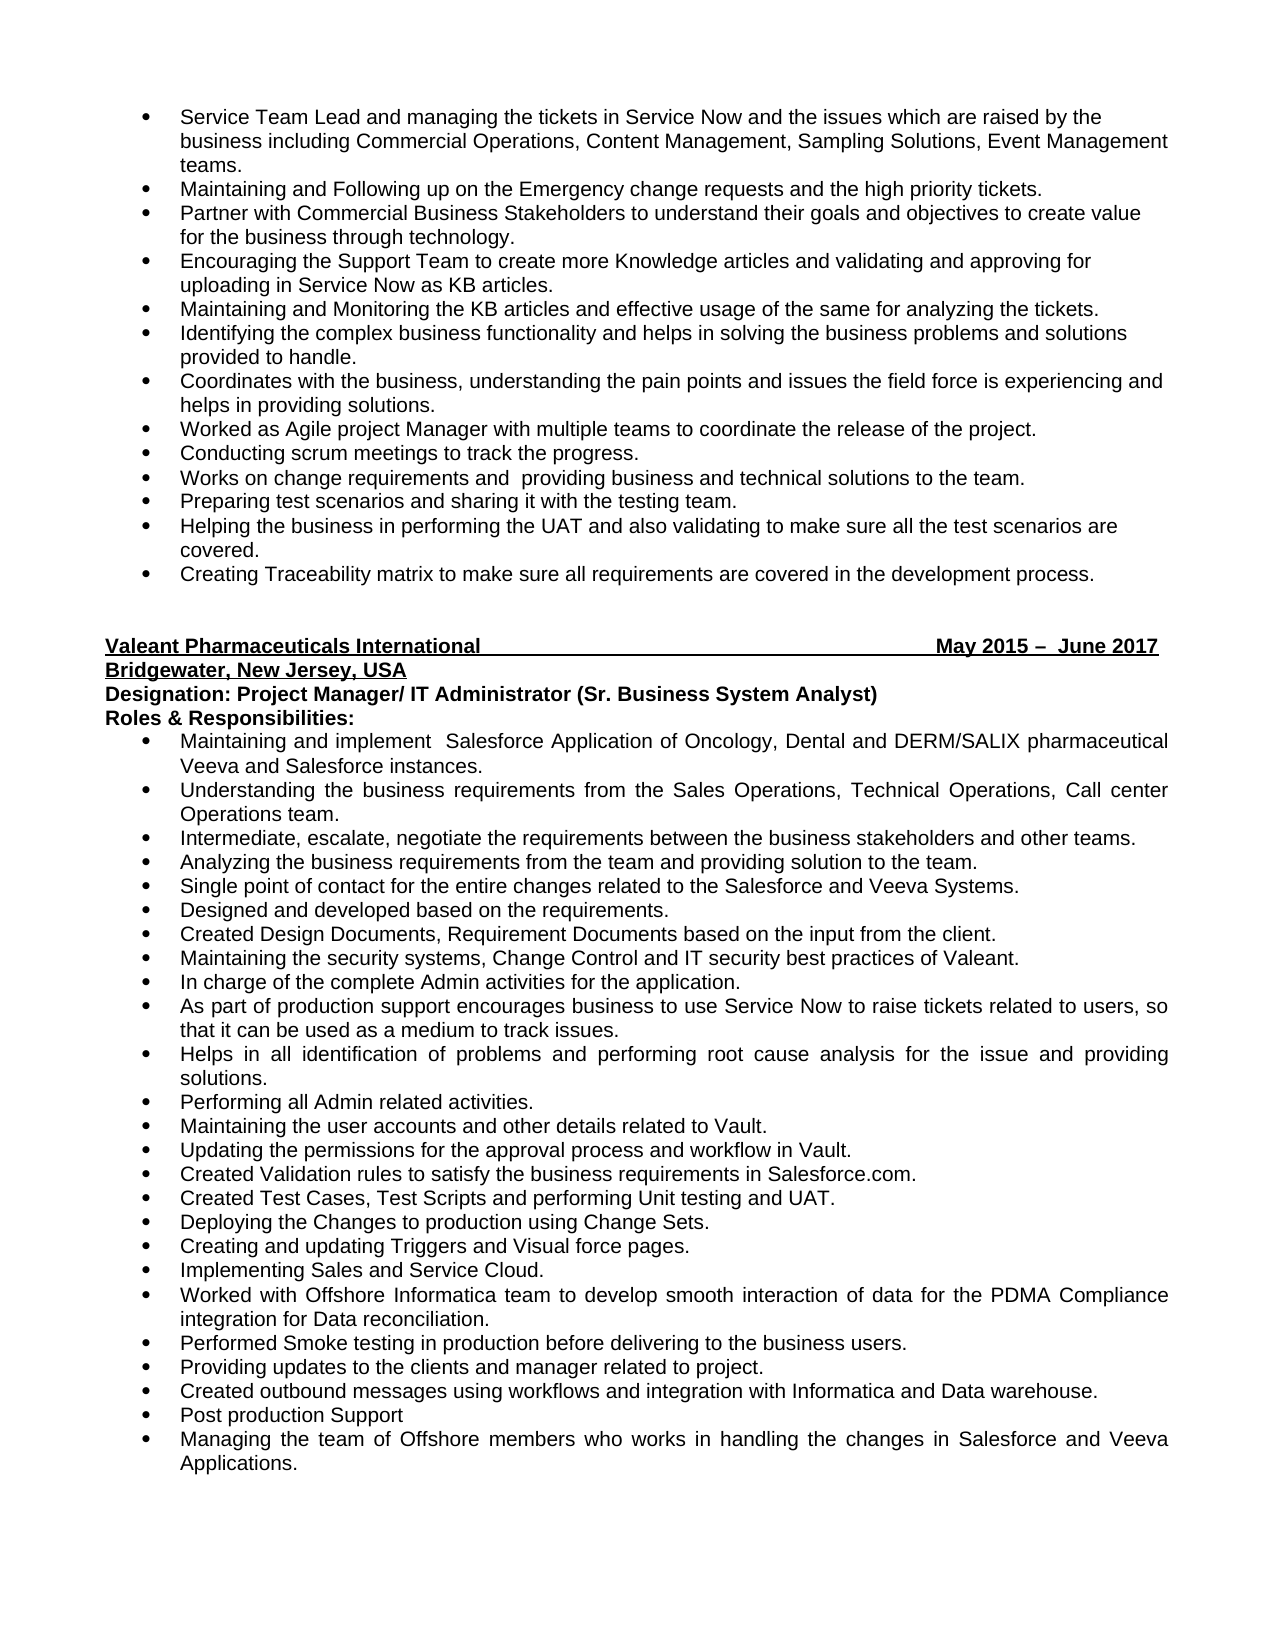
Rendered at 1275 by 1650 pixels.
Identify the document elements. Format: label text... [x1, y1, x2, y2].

list Maintaining the security systems, Change Control and IT security best practices of Valeant. [142, 946, 1170, 970]
list Implementing Sales and Service Cloud. [142, 1258, 1170, 1282]
list Creating and updating Triggers and Visual force pages. [142, 1234, 1170, 1258]
list Understanding the business requirements from the Sales Operations, Technical Operations, Call center Operations team. [142, 777, 1170, 825]
list Post production Support [142, 1403, 1170, 1427]
text Valeant Pharmaceuticals International May 2015 – June 2017 [105, 633, 1170, 657]
list Created Test Cases, Test Scripts and performing Unit testing and UAT. [142, 1186, 1170, 1210]
list Works on change requirements and providing business and technical solutions to the team. [142, 465, 1170, 489]
list Identifying the complex business functionality and helps in solving the business problems and solutions provided to handle. [142, 321, 1170, 369]
list Intermediate, escalate, negotiate the requirements between the business stakeholders and other teams. [142, 825, 1170, 849]
text Designation: Project Manager/ IT Administrator (Sr. Business System Analyst) [105, 681, 1170, 705]
list Single point of contact for the entire changes related to the Salesforce and Veeva Systems. [142, 873, 1170, 898]
list Deploying the Changes to production using Change Sets. [142, 1210, 1170, 1234]
list Created Validation rules to satisfy the business requirements in Salesforce.com. [142, 1162, 1170, 1186]
list Worked with Offshore Informatica team to develop smooth interaction of data for the PDMA Compliance integration for Data reconciliation. [142, 1282, 1170, 1330]
list Performed Smoke testing in production before delivering to the business users. [142, 1330, 1170, 1354]
list Conducting scrum meetings to track the progress. [142, 441, 1170, 465]
list Maintaining the user accounts and other details related to Vault. [142, 1114, 1170, 1138]
list Coordinates with the business, understanding the pain points and issues the field force is experiencing and helps in providing solutions. [142, 369, 1170, 417]
list Analyzing the business requirements from the team and providing solution to the team. [142, 849, 1170, 873]
list Performing all Admin related activities. [142, 1090, 1170, 1114]
list Maintaining and implement Salesforce Application of Oncology, Dental and DERM/SALIX pharmaceutical Veeva and Salesforce instances. [142, 729, 1170, 777]
list Created Design Documents, Requirement Documents based on the input from the client. [142, 922, 1170, 946]
list Service Team Lead and managing the tickets in Service Now and the issues which are raised by the business including Commercial Operations, Content Management, Sampling Solutions, Event Management teams. [142, 105, 1170, 177]
list As part of production support encourages business to use Service Now to raise tickets related to users, so that it can be used as a medium to track issues. [142, 994, 1170, 1042]
text Roles & Responsibilities: [105, 705, 1170, 729]
list Created outbound messages using workflows and integration with Informatica and Data warehouse. [142, 1378, 1170, 1403]
list Preparing test scenarios and sharing it with the testing team. [142, 489, 1170, 513]
list Worked as Agile project Manager with multiple teams to coordinate the release of the project. [142, 417, 1170, 441]
text Bridgewater, New Jersey, USA [105, 657, 1170, 681]
list Designed and developed based on the requirements. [142, 898, 1170, 922]
list Providing updates to the clients and manager related to project. [142, 1354, 1170, 1378]
list Helping the business in performing the UAT and also validating to make sure all the test scenarios are covered. [142, 513, 1170, 561]
list In charge of the complete Admin activities for the application. [142, 970, 1170, 994]
list Creating Traceability matrix to make sure all requirements are covered in the development process. [142, 561, 1170, 586]
list Partner with Commercial Business Stakeholders to understand their goals and objectives to create value for the business through technology. [142, 201, 1170, 249]
list Managing the team of Offshore members who works in handling the changes in Salesforce and Veeva Applications. [142, 1427, 1170, 1475]
list Updating the permissions for the approval process and workflow in Vault. [142, 1138, 1170, 1162]
list Maintaining and Following up on the Emergency change requests and the high priority tickets. [142, 177, 1170, 201]
list Maintaining and Monitoring the KB articles and effective usage of the same for analyzing the tickets. [142, 297, 1170, 321]
list Helps in all identification of problems and performing root cause analysis for the issue and providing solutions. [142, 1042, 1170, 1090]
list Encouraging the Support Team to create more Knowledge articles and validating and approving for uploading in Service Now as KB articles. [142, 249, 1170, 297]
